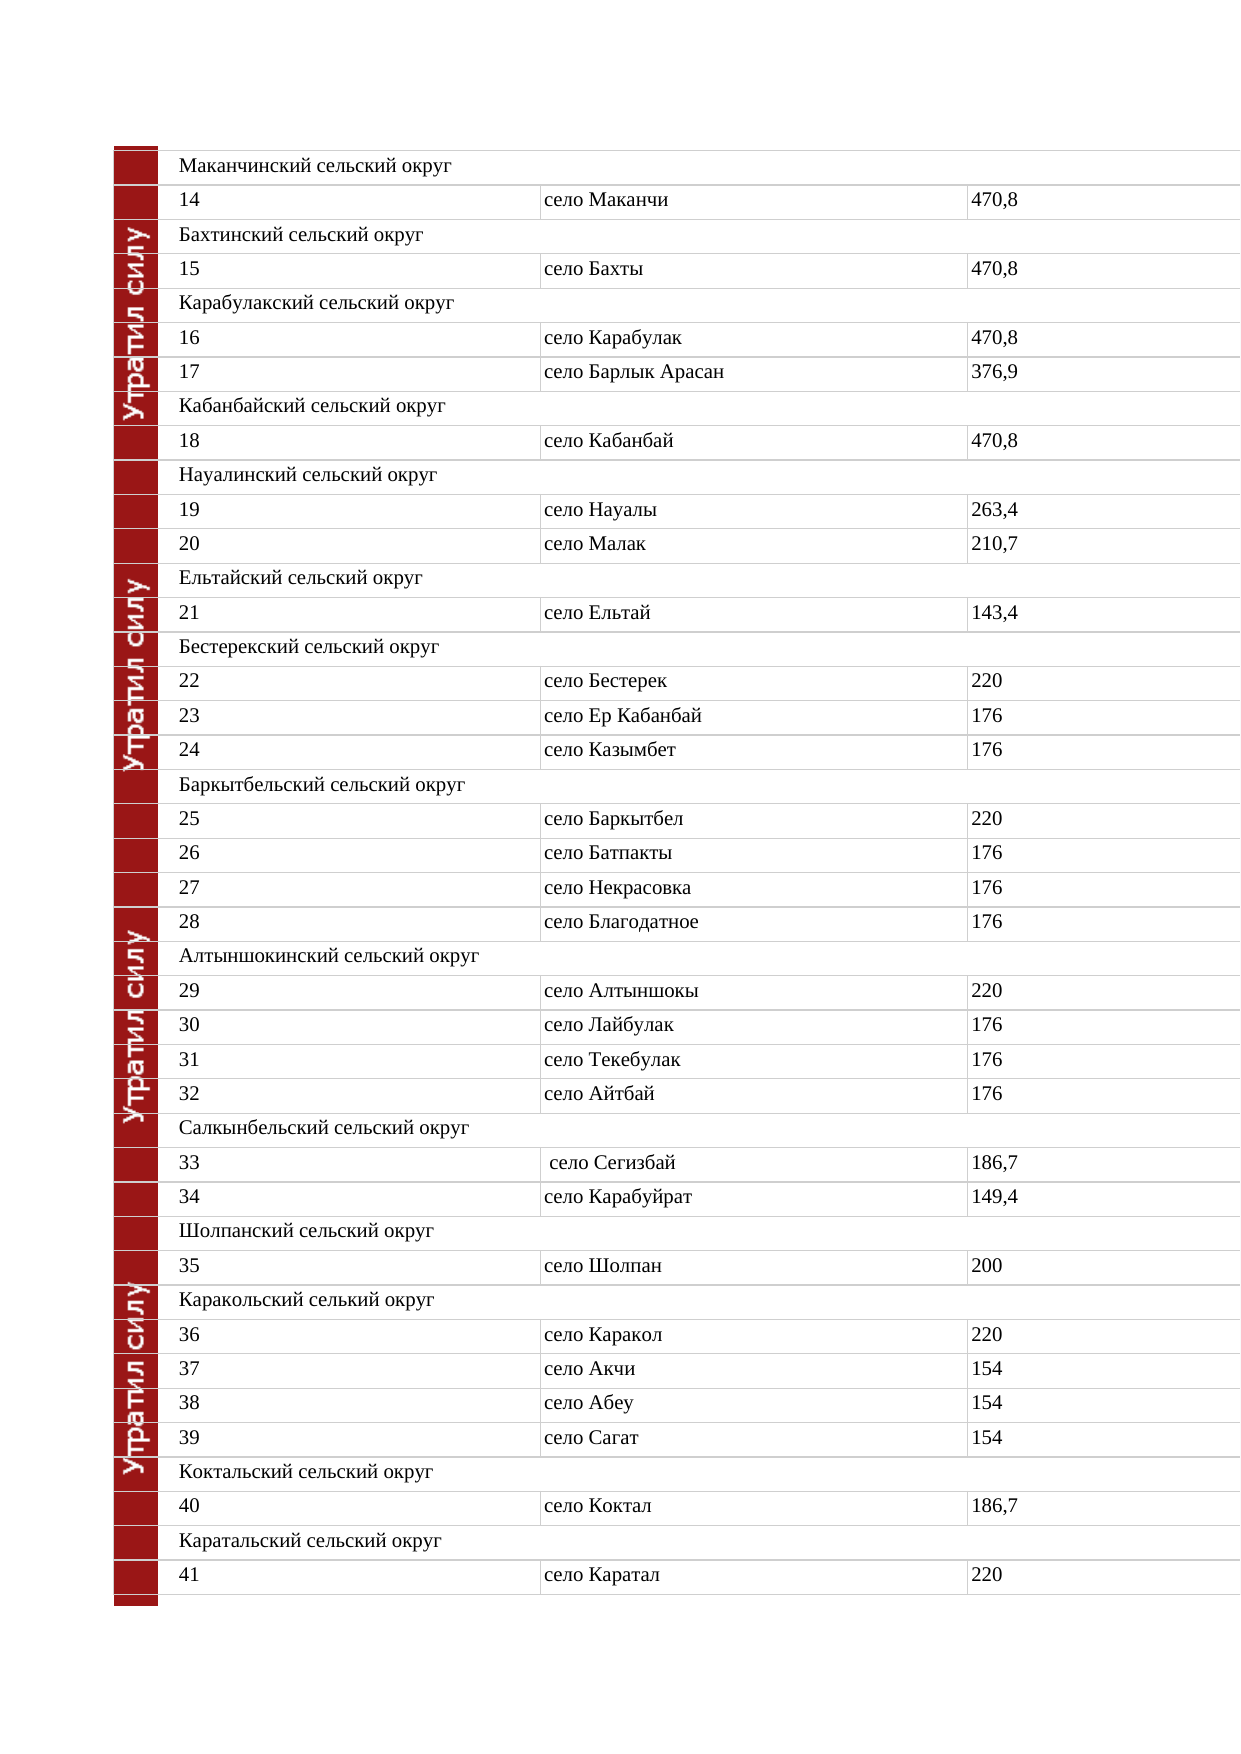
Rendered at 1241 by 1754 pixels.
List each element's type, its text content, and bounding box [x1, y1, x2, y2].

table_cell 200 [968, 1251, 1240, 1284]
table_cell Карабулакский сельский округ [114, 289, 1240, 322]
table_cell село Маканчи [541, 186, 967, 219]
table_cell 220 [968, 804, 1240, 837]
table_cell Маканчинский сельский округ [114, 151, 1240, 184]
table_cell 220 [968, 1320, 1240, 1353]
table_cell Баркытбельский сельский округ [114, 770, 1240, 803]
table_cell село Науалы [541, 495, 967, 528]
table_cell 33 [114, 1148, 540, 1181]
table_cell Каратальский сельский округ [114, 1526, 1240, 1559]
table_cell 31 [114, 1045, 540, 1078]
table_cell 263,4 [968, 495, 1240, 528]
table_cell 14 [114, 186, 540, 219]
table_cell 30 [114, 1011, 540, 1044]
table_cell 38 [114, 1389, 540, 1422]
table_cell Шолпанский сельский округ [114, 1217, 1240, 1250]
table_cell село Сегизбай [541, 1148, 967, 1181]
table_cell 220 [968, 1561, 1240, 1594]
table_cell село Малак [541, 529, 967, 562]
table_cell 26 [114, 839, 540, 872]
table_cell 176 [968, 701, 1240, 734]
table_cell 176 [968, 908, 1240, 941]
table_cell село Коктал [541, 1492, 967, 1525]
table_cell село Каратал [541, 1561, 967, 1594]
table_cell село Кабанбай [541, 426, 967, 459]
table_cell 25 [114, 804, 540, 837]
table_cell 470,8 [968, 186, 1240, 219]
table_cell 21 [114, 598, 540, 631]
table_cell 29 [114, 976, 540, 1009]
table_cell село Текебулак [541, 1045, 967, 1078]
table_cell 24 [114, 736, 540, 769]
table_cell село Ер Кабанбай [541, 701, 967, 734]
table_cell село Абеу [541, 1389, 967, 1422]
table_cell село Акчи [541, 1354, 967, 1387]
table_cell 470,8 [968, 254, 1240, 287]
table_cell село Алтыншокы [541, 976, 967, 1009]
table_cell 470,8 [968, 323, 1240, 356]
table_cell 32 [114, 1079, 540, 1112]
table_cell село Сагат [541, 1423, 967, 1456]
table_cell село Батпакты [541, 839, 967, 872]
table_cell село Карабулак [541, 323, 967, 356]
table_cell 154 [968, 1354, 1240, 1387]
table_cell село Каракол [541, 1320, 967, 1353]
table_cell 19 [114, 495, 540, 528]
table_cell Науалинский сельский округ [114, 461, 1240, 494]
table_cell 176 [968, 736, 1240, 769]
table_cell 220 [968, 667, 1240, 700]
table_cell село Баркытбел [541, 804, 967, 837]
table_cell 149,4 [968, 1183, 1240, 1216]
table_cell село Айтбай [541, 1079, 967, 1112]
table_cell Бахтинский сельский округ [114, 220, 1240, 253]
table_cell 37 [114, 1354, 540, 1387]
table_cell село Карабуйрат [541, 1183, 967, 1216]
table_cell 34 [114, 1183, 540, 1216]
table_cell 36 [114, 1320, 540, 1353]
table_cell 376,9 [968, 358, 1240, 391]
table_cell Алтыншокинский сельский округ [114, 942, 1240, 975]
table_cell 20 [114, 529, 540, 562]
table_cell 186,7 [968, 1148, 1240, 1181]
table_cell 176 [968, 1011, 1240, 1044]
table_cell 23 [114, 701, 540, 734]
table_cell 176 [968, 839, 1240, 872]
table_cell Каракольский селький округ [114, 1286, 1240, 1319]
table_cell Коктальский сельский округ [114, 1458, 1240, 1491]
table_cell Ельтайский сельский округ [114, 564, 1240, 597]
table_cell 40 [114, 1492, 540, 1525]
table_cell Бестерекский сельский округ [114, 633, 1240, 666]
table_cell 16 [114, 323, 540, 356]
table_cell 17 [114, 358, 540, 391]
table_cell село Лайбулак [541, 1011, 967, 1044]
table_cell 18 [114, 426, 540, 459]
table_cell село Барлык Арасан [541, 358, 967, 391]
table_cell село Некрасовка [541, 873, 967, 906]
table_cell село Казымбет [541, 736, 967, 769]
table_cell село Благодатное [541, 908, 967, 941]
table_cell 176 [968, 873, 1240, 906]
table_cell 35 [114, 1251, 540, 1284]
table_cell 27 [114, 873, 540, 906]
picture [114, 1595, 158, 1606]
table_cell 41 [114, 1561, 540, 1594]
table_cell село Бестерек [541, 667, 967, 700]
table_cell 210,7 [968, 529, 1240, 562]
table_cell 186,7 [968, 1492, 1240, 1525]
table_cell 154 [968, 1423, 1240, 1456]
table_cell Салкынбельский сельский округ [114, 1114, 1240, 1147]
table_cell село Шолпан [541, 1251, 967, 1284]
table_cell 220 [968, 976, 1240, 1009]
table_cell село Бахты [541, 254, 967, 287]
table_cell 28 [114, 908, 540, 941]
table_cell 143,4 [968, 598, 1240, 631]
picture [114, 146, 158, 150]
table_cell 22 [114, 667, 540, 700]
table_cell Кабанбайский сельский округ [114, 392, 1240, 425]
table_cell 176 [968, 1045, 1240, 1078]
table_cell 15 [114, 254, 540, 287]
table_cell 39 [114, 1423, 540, 1456]
table_cell 176 [968, 1079, 1240, 1112]
table_cell село Ельтай [541, 598, 967, 631]
table_cell 470,8 [968, 426, 1240, 459]
table_cell 154 [968, 1389, 1240, 1422]
